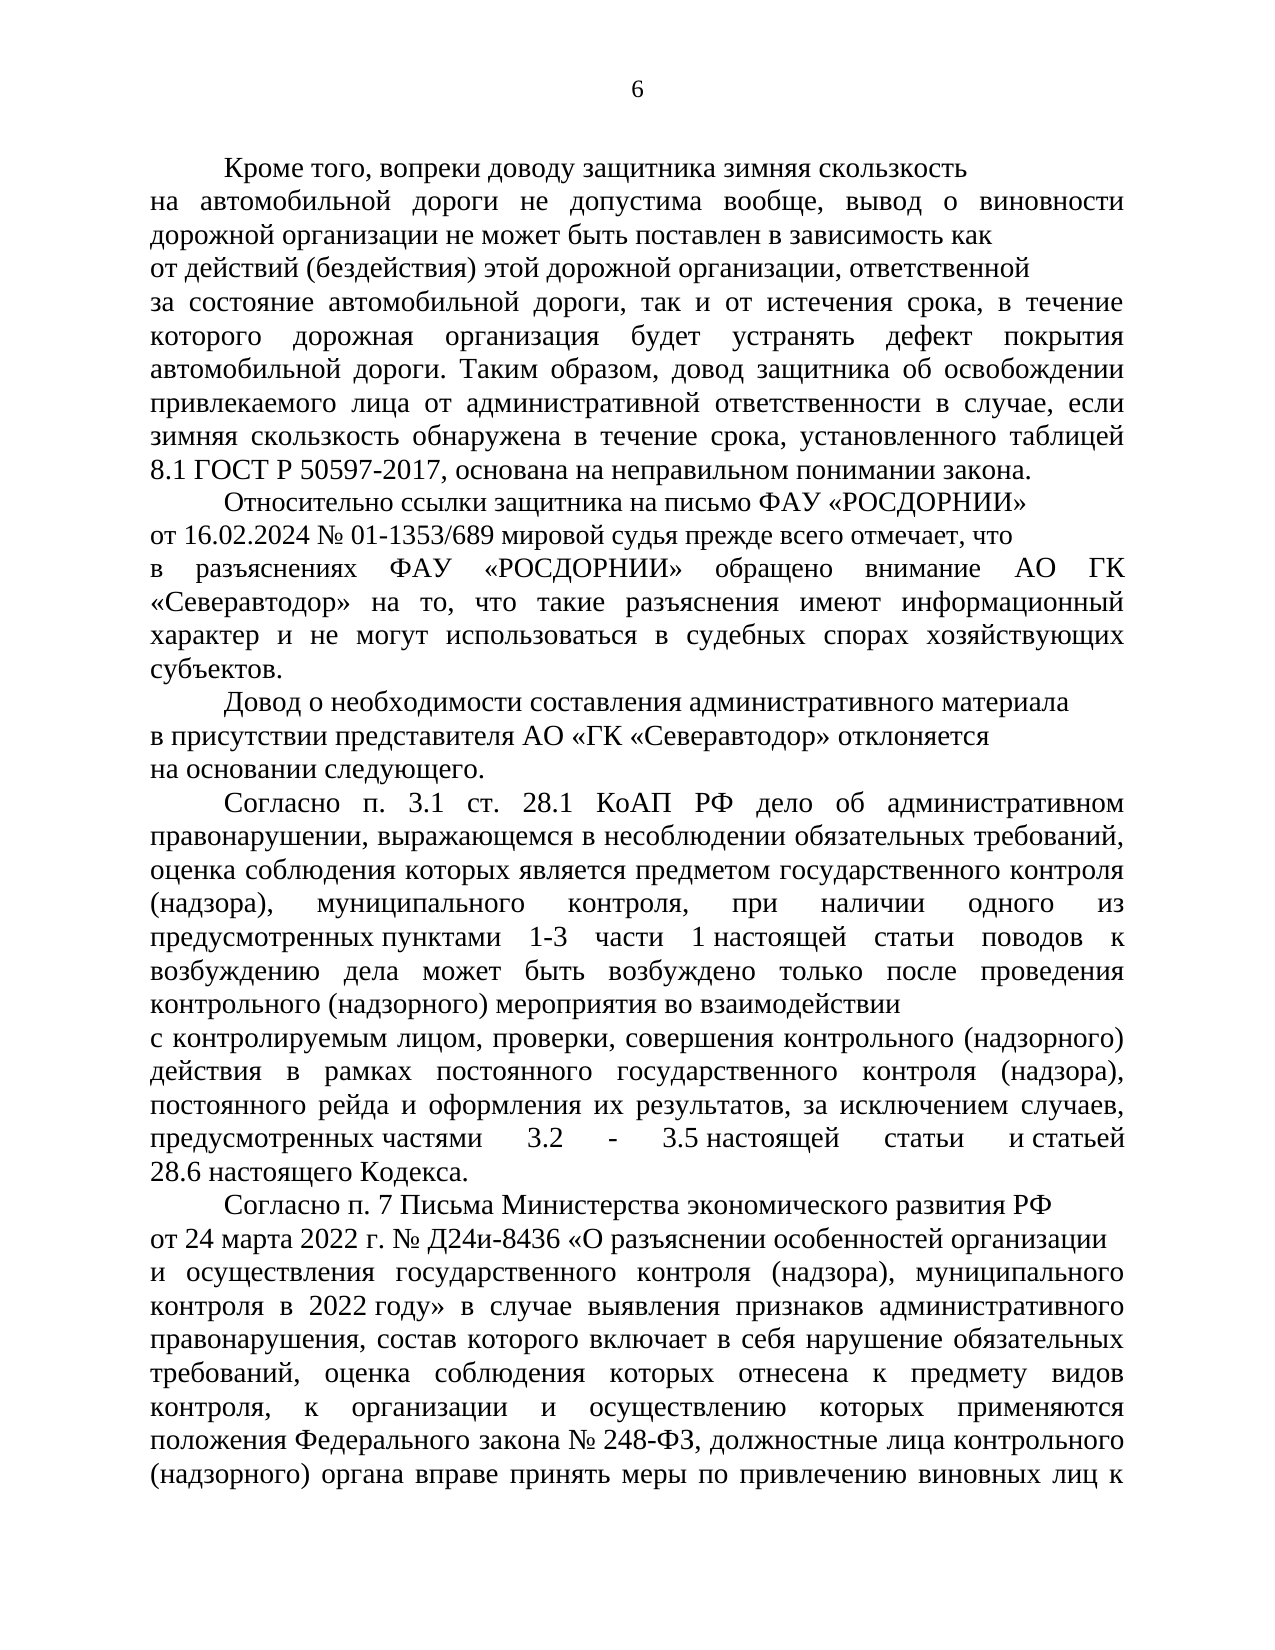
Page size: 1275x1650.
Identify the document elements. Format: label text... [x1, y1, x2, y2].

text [150, 1187, 1125, 1489]
text Относительно ссылки защитника на письмо ФАУ «РОСДОРНИИ» от 16.02.2024 № 01-1353/689 мировой судья прежде всего отмечает, что в разъяснениях ФАУ «РОСДОРНИИ» обращено внимание АО ГК «Северавтодор» на то, что такие разъяснения имеют информационный характер и не могут использоваться в судебных спорах хозяйствующих субъектов. [150, 485, 1125, 684]
text Кроме того, вопреки доводу защитника зимняя скользкость на автомобильной дороги не допустима вообще, вывод о виновности дорожной организации не может быть поставлен в зависимость как от действий (бездействия) этой дорожной организации, ответственной за состояние автомобильной дороги, так и от истечения срока, в течение которого дорожная организация будет устранять дефект покрытия автомобильной дороги. Таким образом, довод защитника об освобождении привлекаемого лица от административной ответственности в случае, если зимняя скользкость обнаружена в течение срока, установленного таблицей 8.1 ГОСТ Р 50597-2017, основана на неправильном понимании закона. [150, 150, 1125, 485]
text Довод о необходимости составления административного материала в присутствии представителя АО «ГК «Северавтодор» отклоняется на основании следующего. [150, 684, 1125, 785]
text Согласно п. 3.1 ст. 28.1 КоАП РФ дело об административном правонарушении, выражающемся в несоблюдении обязательных требований, оценка соблюдения которых является предметом государственного контроля (надзора), муниципального контроля, при наличии одного из предусмотренных пунктами 1-3 части 1 настоящей статьи поводов к возбуждению дела может быть возбуждено только после проведения контрольного (надзорного) мероприятия во взаимодействии с контролируемым лицом, проверки, совершения контрольного (надзорного) действия в рамках постоянного государственного контроля (надзора), постоянного рейда и оформления их результатов, за исключением случаев, предусмотренных частями 3.2 - 3.5 настоящей статьи и статьей 28.6 настоящего Кодекса. [150, 785, 1125, 1187]
